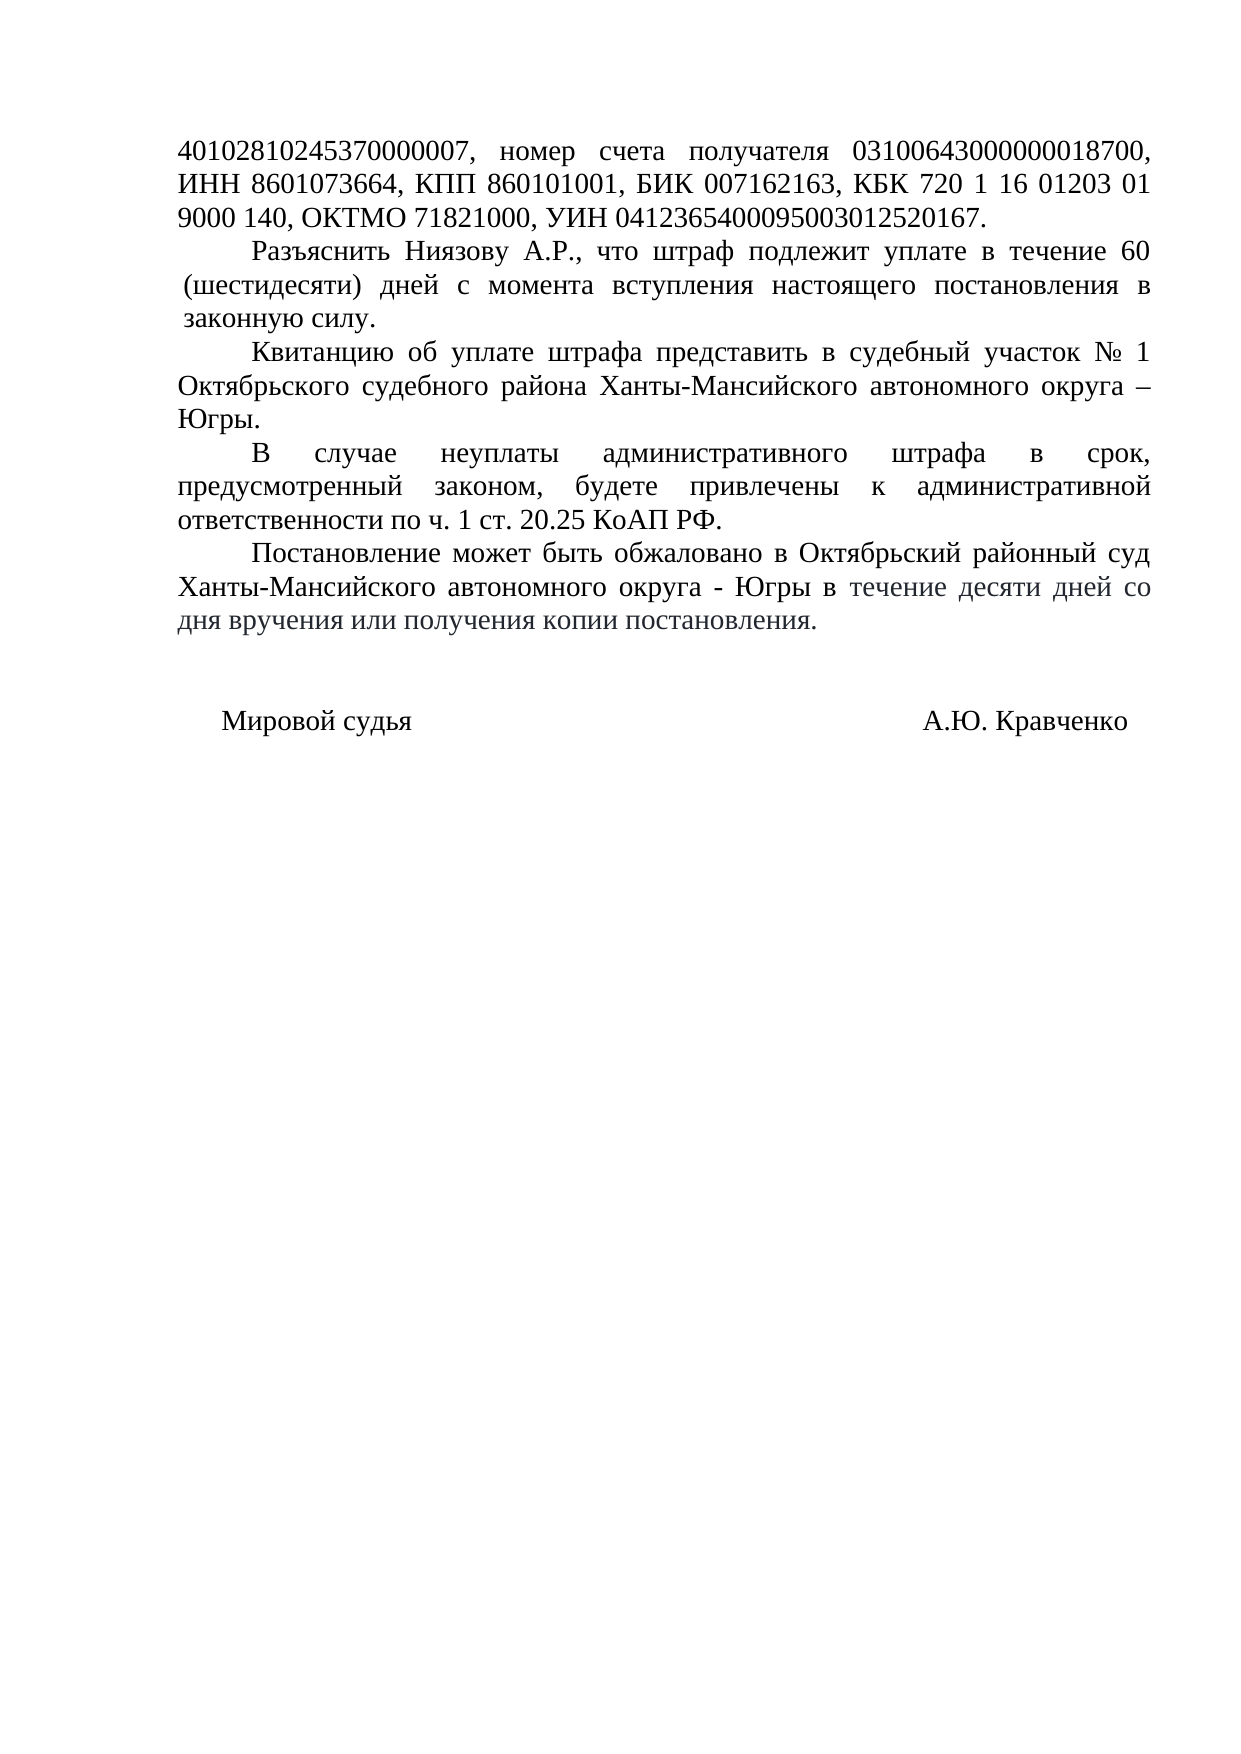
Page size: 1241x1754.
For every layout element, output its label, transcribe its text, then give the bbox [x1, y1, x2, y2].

text Мировой судья А.Ю. Кравченко [177, 703, 1152, 737]
text Квитанцию об уплате штрафа представить в судебный участок № 1 Октябрьского судебного района Ханты-Мансийского автономного округа – Югры. [177, 334, 1152, 435]
text Разъяснить Ниязову А.Р., что штраф подлежит уплате в течение 60 (шестидесяти) дней с момента вступления настоящего постановления в законную силу. [183, 233, 1152, 334]
text Постановление может быть обжаловано в Октябрьский районный суд Ханты-Мансийского автономного округа - Югры в течение десяти дней со дня вручения или получения копии постановления. [177, 535, 1152, 636]
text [177, 133, 1152, 233]
text В случае неуплаты административного штрафа в срок, предусмотренный законом, будете привлечены к административной ответственности по ч. 1 ст. 20.25 КоАП РФ. [177, 435, 1152, 535]
